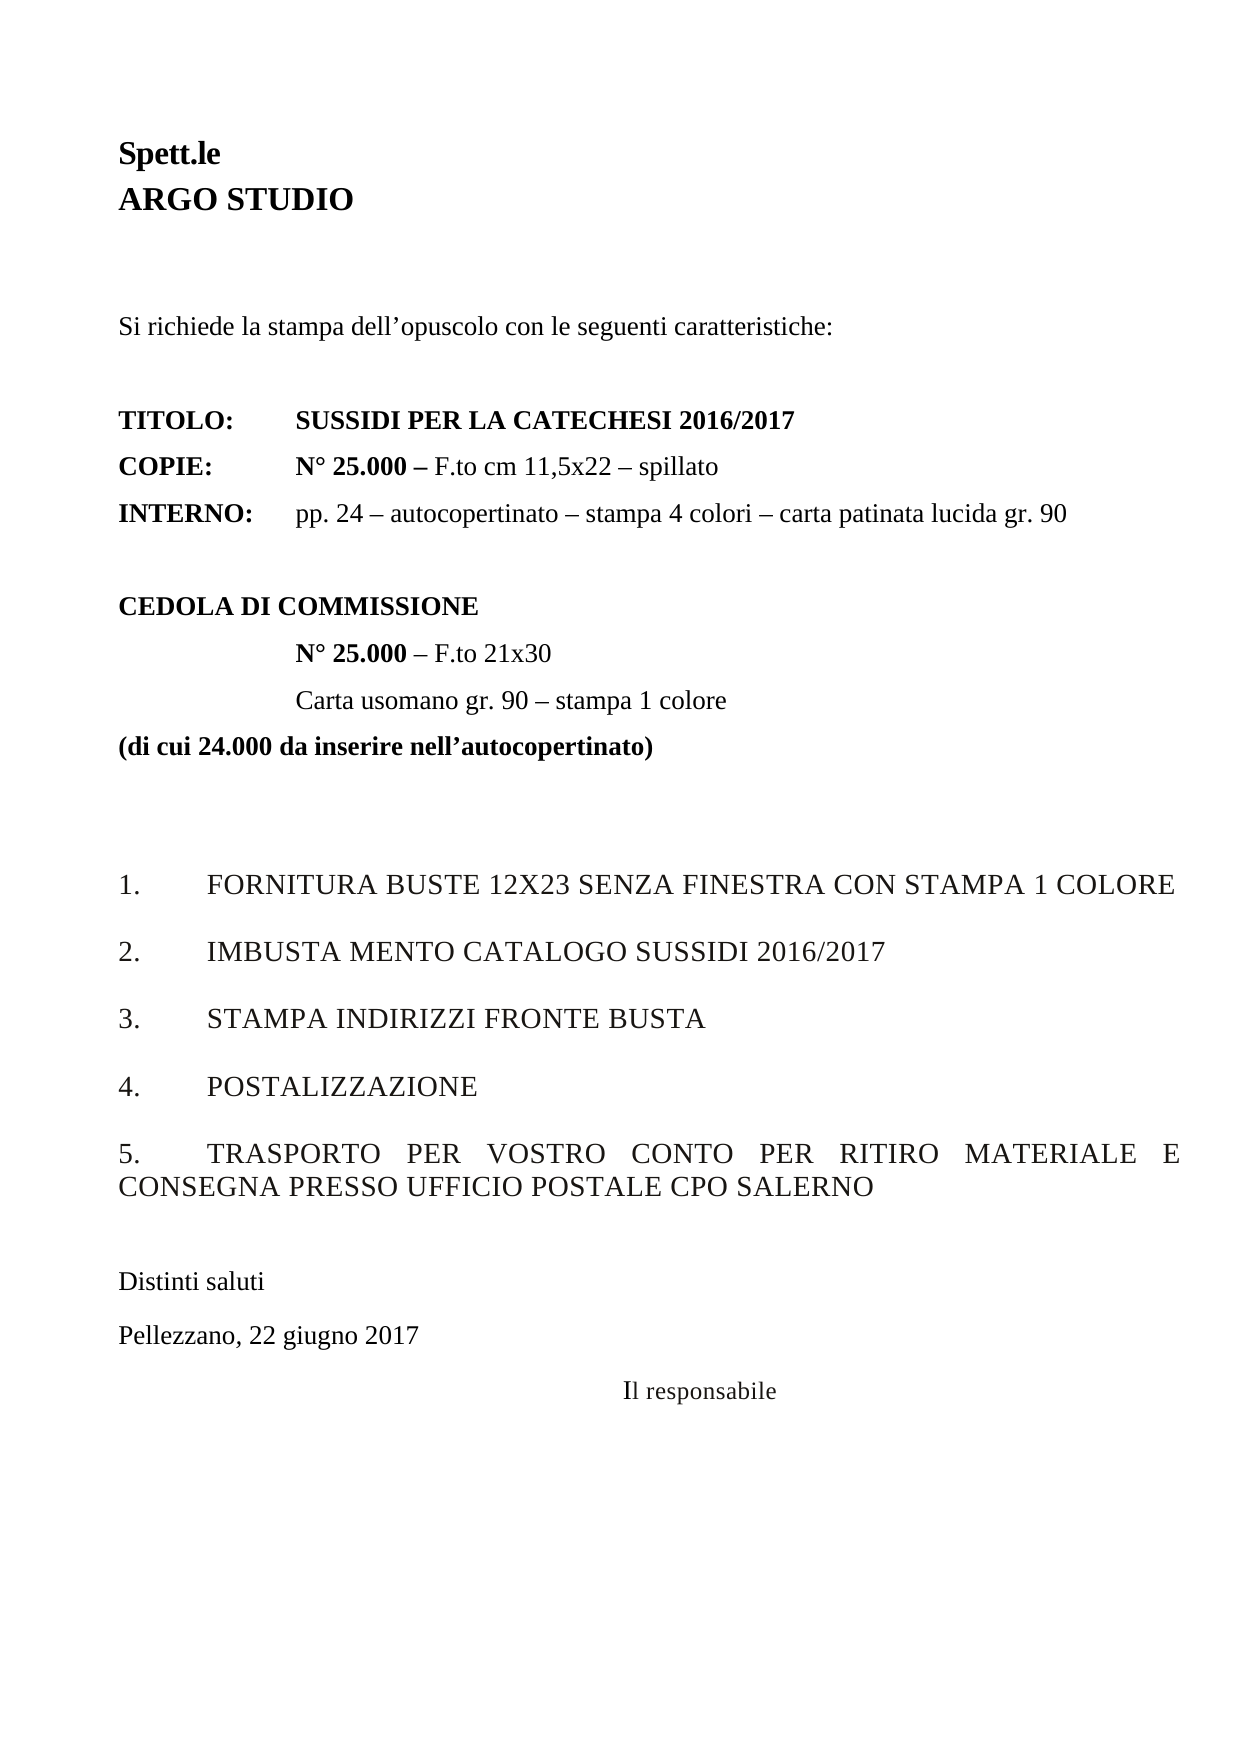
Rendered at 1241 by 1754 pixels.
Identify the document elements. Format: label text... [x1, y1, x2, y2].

text INTERNO: pp. 24 – autocopertinato – stampa 4 colori – carta patinata lucida gr. 90 [118, 497, 1240, 528]
text Distinti saluti [118, 1265, 1240, 1296]
list IMBUSTA MENTO CATALOGO SUSSIDI 2016/2017 [118, 934, 1181, 968]
text Si richiede la stampa dell’opuscolo con le seguenti caratteristiche: [118, 311, 1240, 342]
list FORNITURA BUSTE 12X23 SENZA FINESTRA CON STAMPA 1 COLORE [118, 867, 1181, 901]
text Carta usomano gr. 90 – stampa 1 colore [118, 684, 1240, 715]
text Pellezzano, 22 giugno 2017 [118, 1319, 1240, 1350]
text ARGO STUDIO [118, 179, 1196, 217]
text TITOLO: SUSSIDI PER LA CATECHESI 2016/2017 [118, 404, 1240, 435]
text Il responsabile [118, 1374, 1240, 1405]
text CEDOLA DI COMMISSIONE [118, 591, 1240, 622]
text N° 25.000 – F.to 21x30 [118, 637, 1240, 668]
text Spett.le [118, 133, 1196, 171]
list POSTALIZZAZIONE [118, 1069, 1181, 1102]
list TRASPORTO PER VOSTRO CONTO PER RITIRO MATERIALE E CONSEGNA PRESSO UFFICIO POSTALE CPO SALERNO [118, 1136, 1181, 1203]
text COPIE: N° 25.000 – F.to cm 11,5x22 – spillato [118, 451, 1240, 482]
text (di cui 24.000 da inserire nell’autocopertinato) [118, 731, 1240, 762]
list STAMPA INDIRIZZI FRONTE BUSTA [118, 1002, 1181, 1035]
